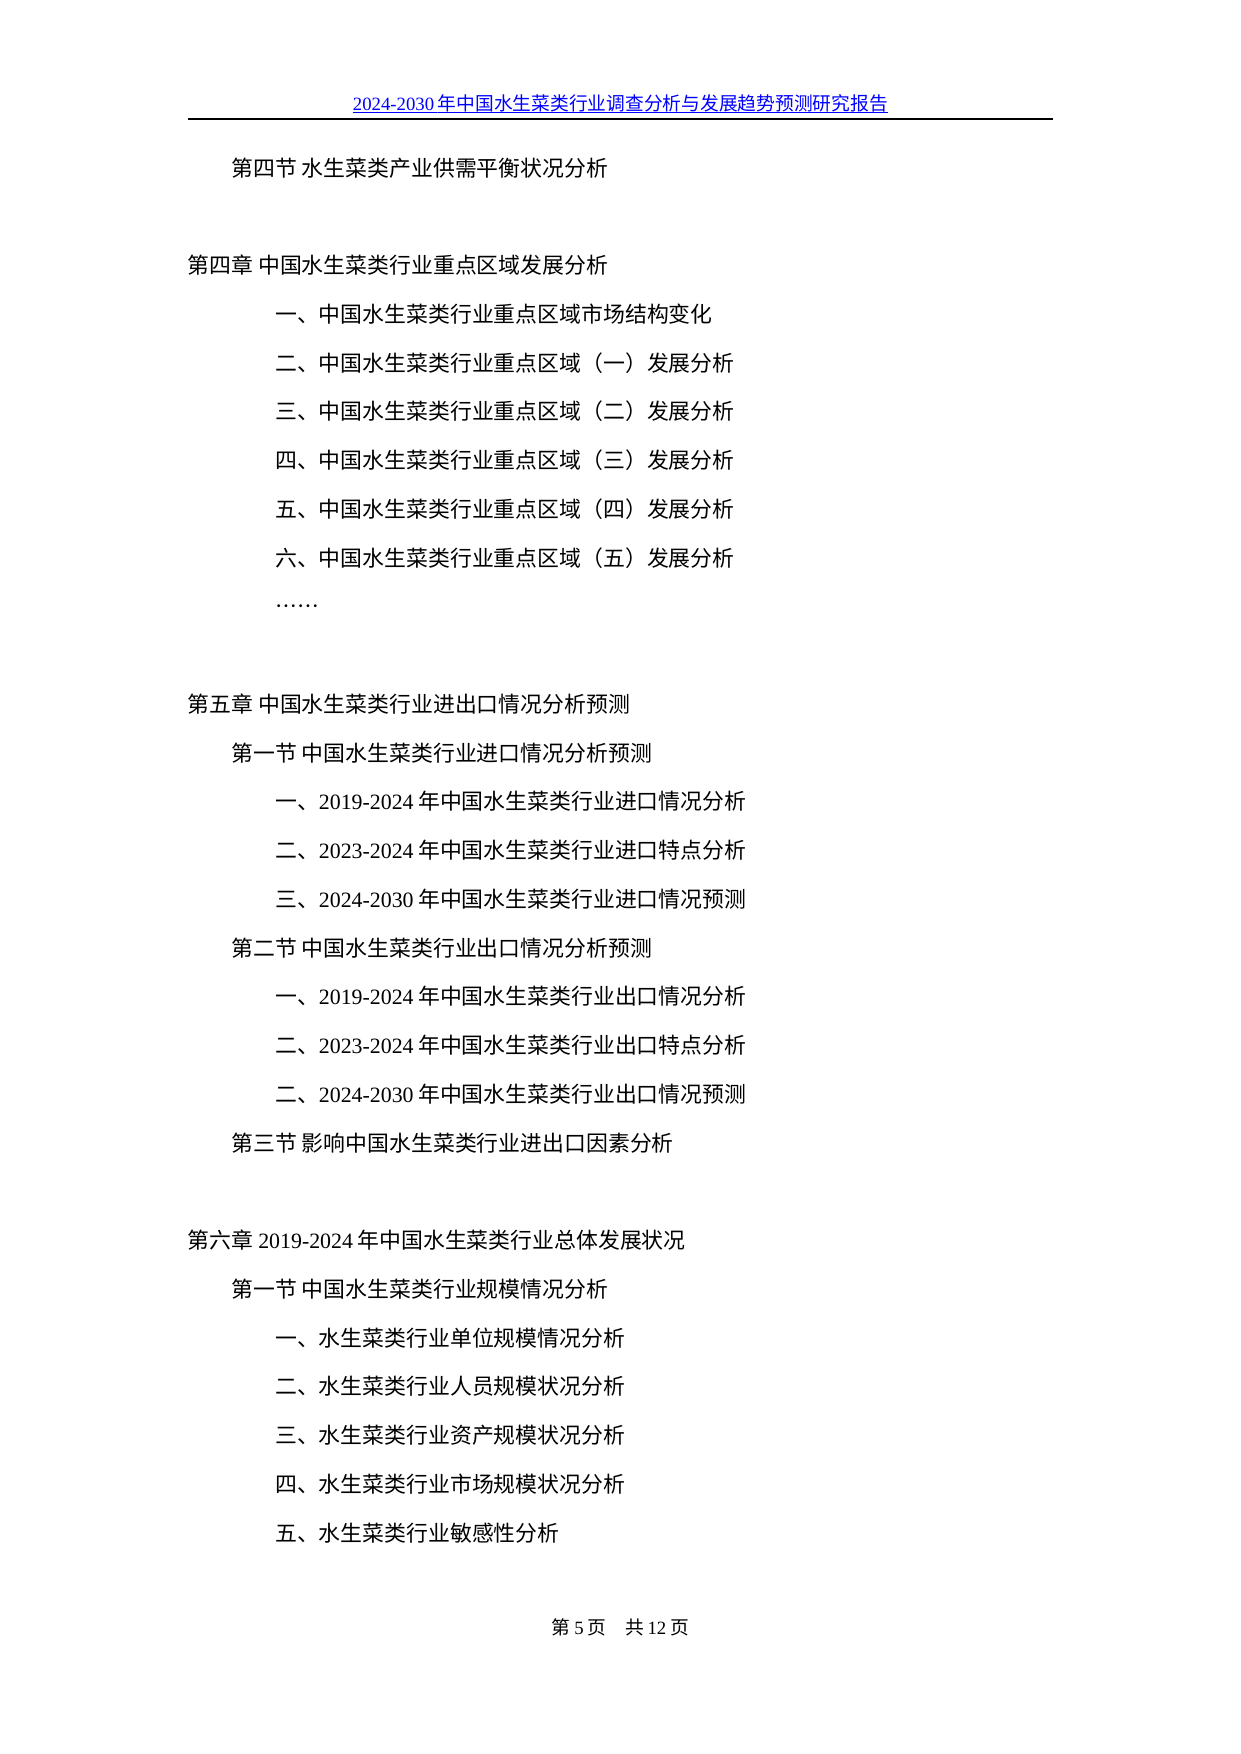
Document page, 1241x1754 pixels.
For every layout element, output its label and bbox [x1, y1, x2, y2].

text [187, 150, 1053, 1548]
